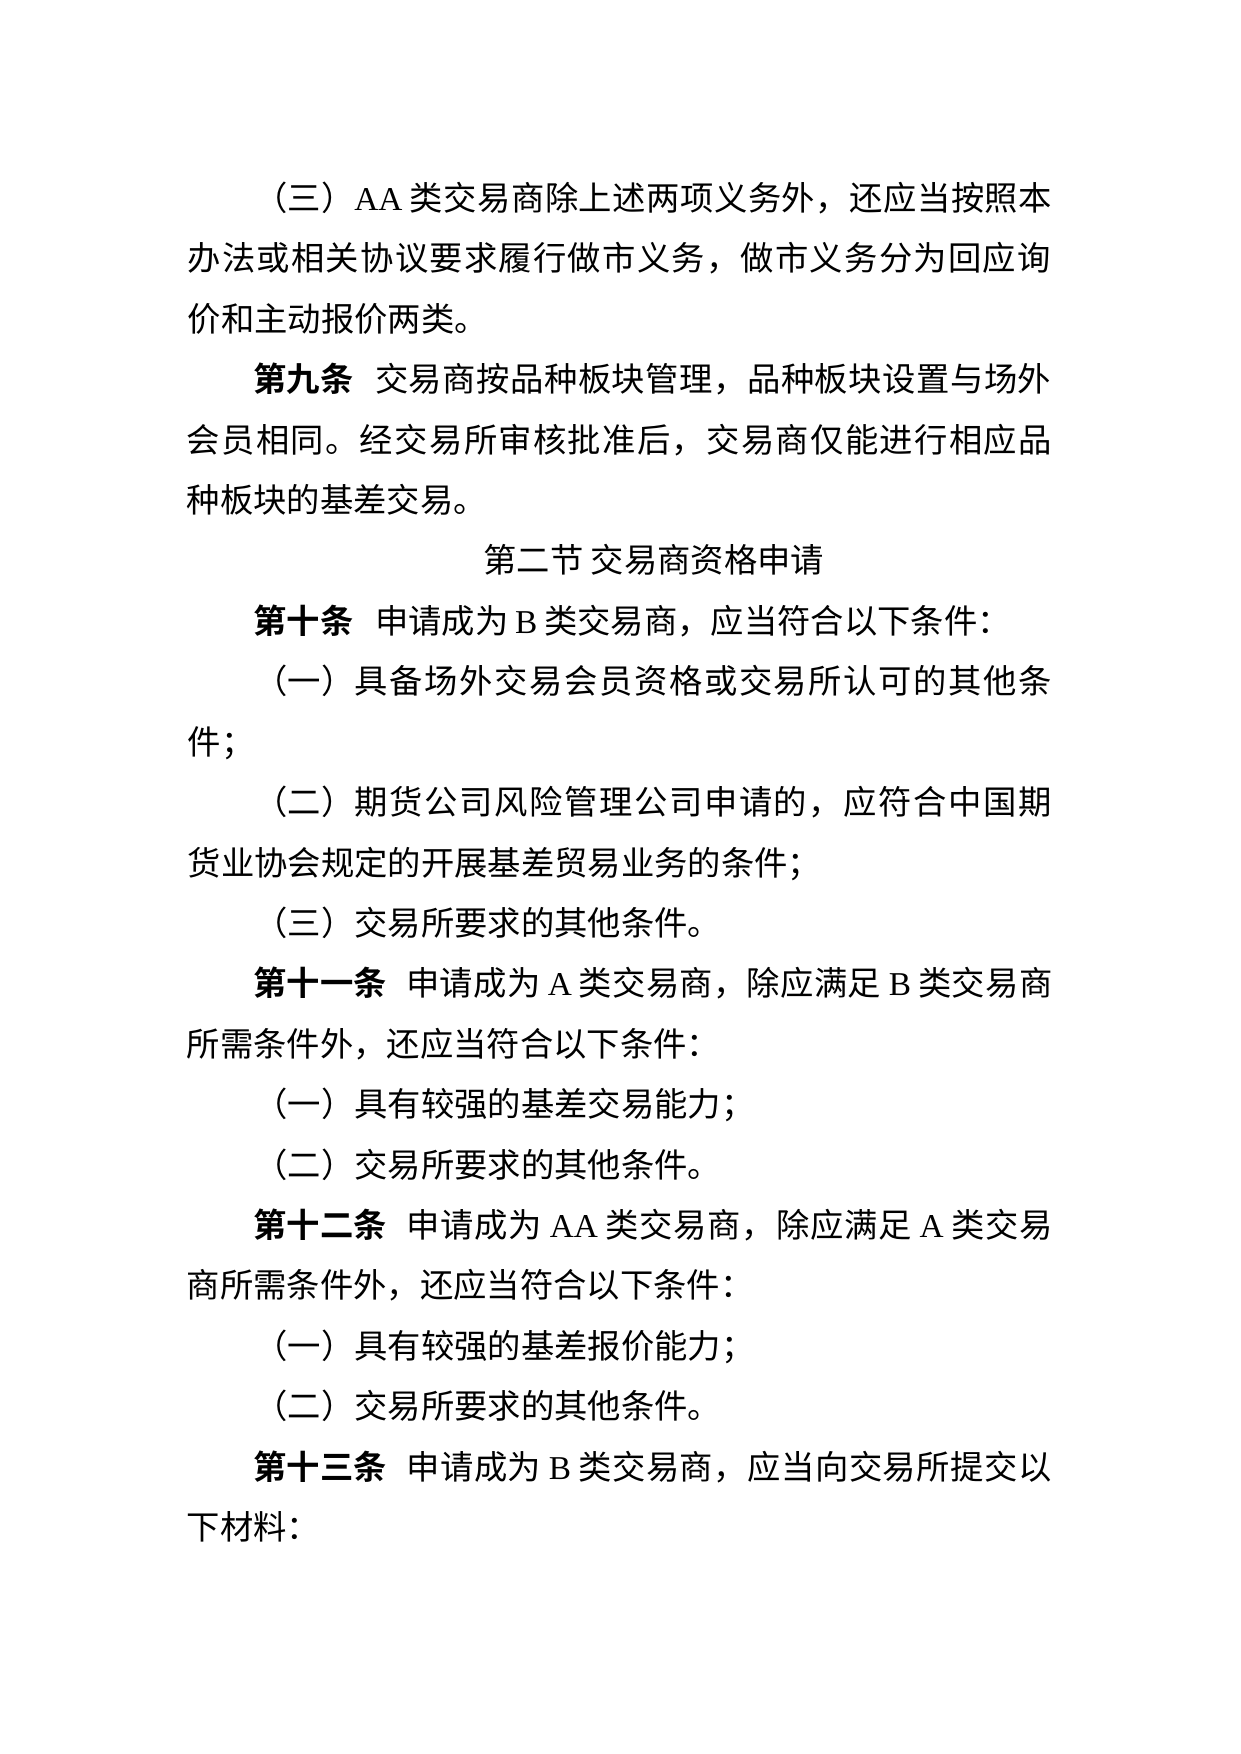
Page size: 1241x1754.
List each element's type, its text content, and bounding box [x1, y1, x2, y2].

list 具有较强的基差报价能力； [187, 1310, 1053, 1370]
list 申请成为B类交易商，应当符合以下条件： [186, 585, 1053, 645]
list 期货公司风险管理公司申请的，应符合中国期货业协会规定的开展基差贸易业务的条件； [187, 766, 1053, 887]
list 第二节 交易商资格申请 [187, 524, 1053, 585]
list 交易商按品种板块管理，品种板块设置与场外会员相同。经交易所审核批准后，交易商仅能进行相应品种板块的基差交易。 [186, 343, 1053, 524]
list 具备场外交易会员资格或交易所认可的其他条件； [187, 645, 1053, 766]
list 交易所要求的其他条件。 [187, 1129, 1053, 1189]
list 具有较强的基差交易能力； [187, 1068, 1053, 1129]
list 申请成为B类交易商，应当向交易所提交以下材料： [186, 1431, 1053, 1552]
list AA类交易商除上述两项义务外，还应当按照本办法或相关协议要求履行做市义务，做市义务分为回应询价和主动报价两类。 [187, 162, 1053, 343]
list 申请成为A类交易商，除应满足B类交易商所需条件外，还应当符合以下条件： [186, 947, 1053, 1068]
list 交易所要求的其他条件。 [187, 887, 1053, 947]
list 交易所要求的其他条件。 [187, 1370, 1053, 1431]
list 申请成为AA类交易商，除应满足A类交易商所需条件外，还应当符合以下条件： [186, 1189, 1053, 1310]
